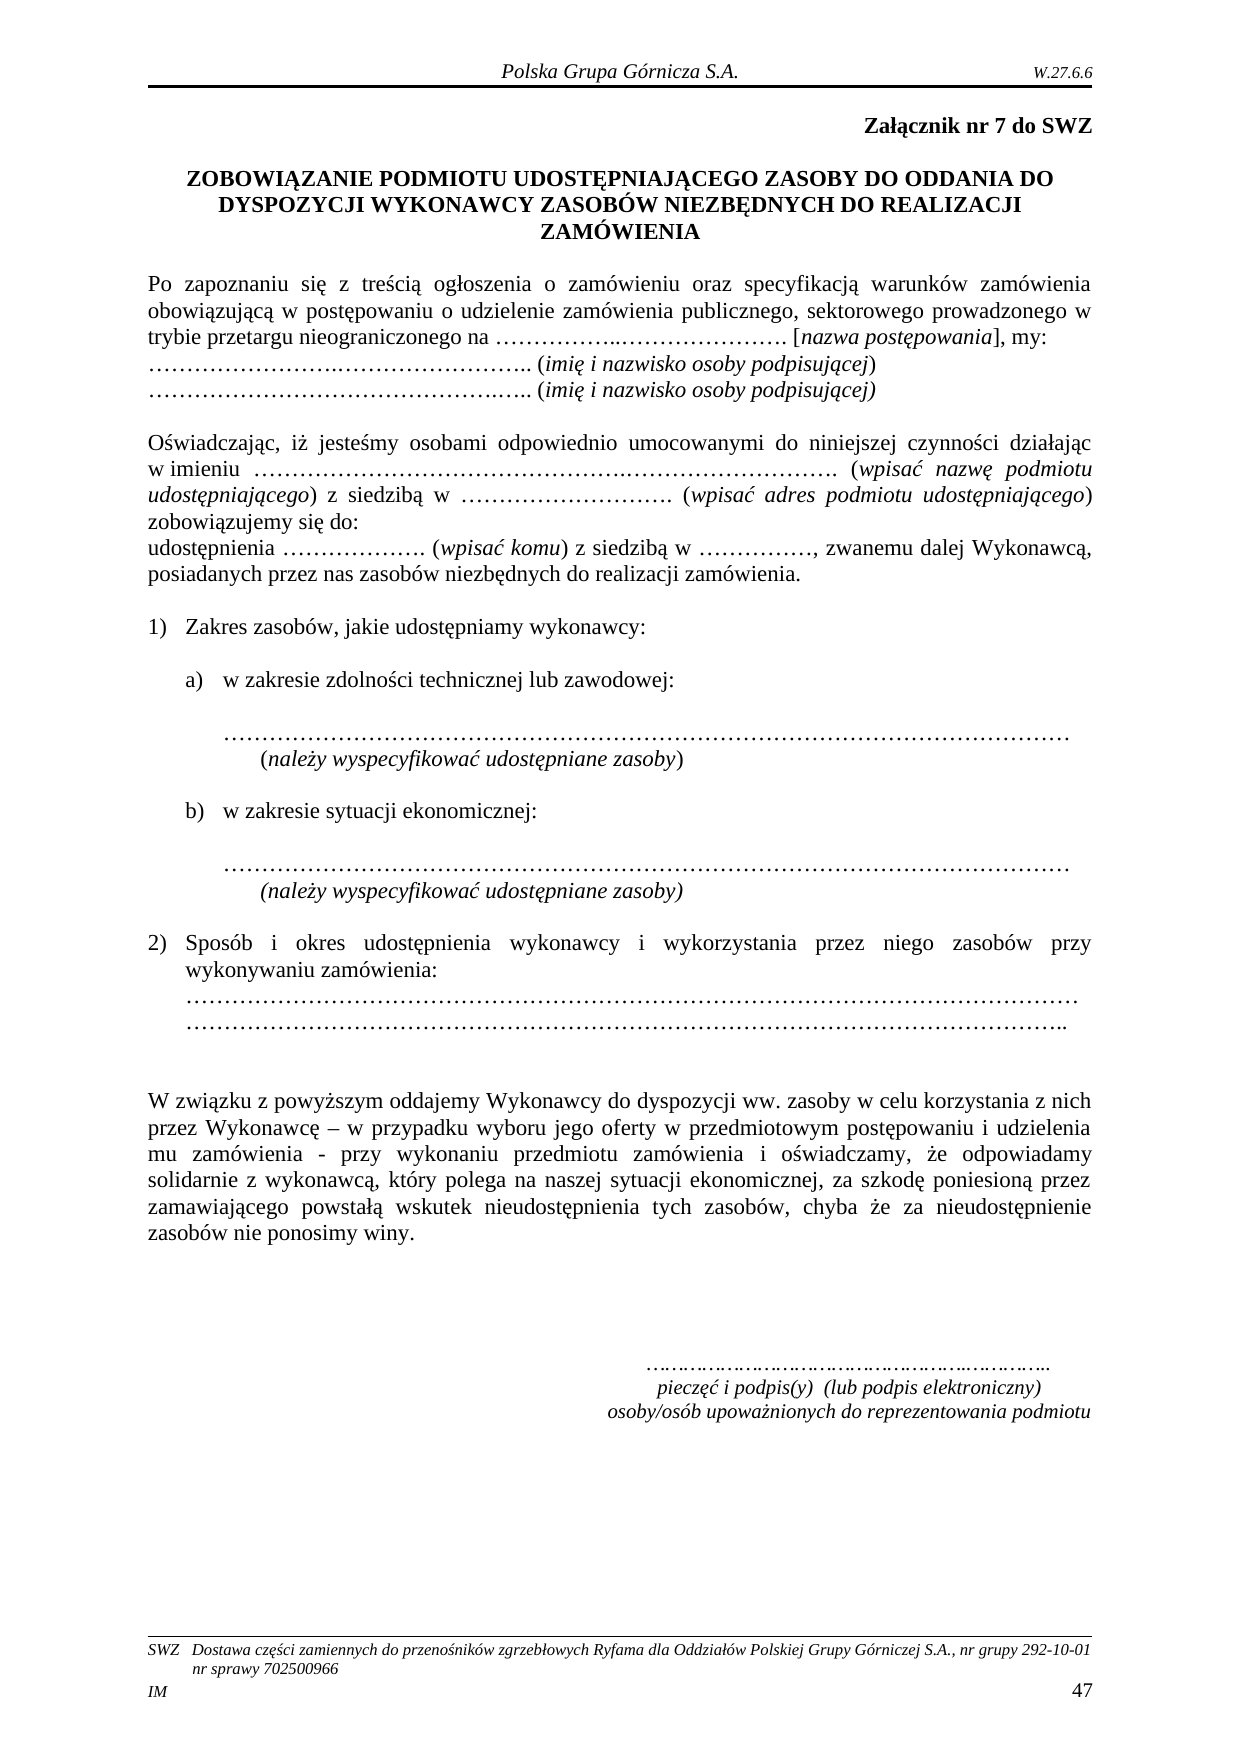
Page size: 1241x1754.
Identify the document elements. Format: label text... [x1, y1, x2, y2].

text osoby/osób upoważnionych do reprezentowania podmiotu [606, 1399, 1092, 1423]
text Po zapoznaniu się z treścią ogłoszenia o zamówieniu oraz specyfikacją warunków zamówienia obowiązującą w postępowaniu o udzielenie zamówienia publicznego, sektorowego prowadzonego w trybie przetargu nieograniczonego na ……………..…………………. [nazwa postępowania], my: [148, 271, 1092, 349]
text …………………………………………………………………………………………………………………………………………………………………………………………………………….. [185, 982, 1092, 1035]
list Zakres zasobów, jakie udostępniamy wykonawcy: [148, 613, 1092, 639]
list w zakresie zdolności technicznej lub zawodowej: [185, 666, 1092, 692]
text (należy wyspecyfikować udostępniane zasoby) [260, 745, 1092, 771]
text Załącznik nr 7 do SWZ [148, 112, 1092, 139]
list Sposób i okres udostępnienia wykonawcy i wykorzystania przez niego zasobów przy wykonywaniu zamówienia: [148, 929, 1092, 982]
text ………………………………………………………………………………………………… [223, 850, 1092, 877]
text ZOBOWIĄZANIE PODMIOTU UDOSTĘPNIAJĄCEGO ZASOBY DO ODDANIA DO DYSPOZYCJI WYKONAWCY ZASOBÓW NIEZBĘDNYCH DO REALIZACJI ZAMÓWIENIA [148, 165, 1092, 244]
text W związku z powyższym oddajemy Wykonawcy do dyspozycji ww. zasoby w celu korzystania z nich przez Wykonawcę – w przypadku wyboru jego oferty w przedmiotowym postępowaniu i udzielenia mu zamówienia - przy wykonaniu przedmiotu zamówienia i oświadczamy, że odpowiadamy solidarnie z wykonawcą, który polega na naszej sytuacji ekonomicznej, za szkodę poniesioną przez zamawiającego powstałą wskutek nieudostępnienia tych zasobów, chyba że za nieudostępnienie zasobów nie ponosimy winy. [148, 1087, 1092, 1246]
text ……………………………………….….. (imię i nazwisko osoby podpisującej) [148, 376, 1092, 402]
text udostępnienia ………………. (wpisać komu) z siedzibą w ……………, zwanemu dalej Wykonawcą, posiadanych przez nas zasobów niezbędnych do realizacji zamówienia. [148, 534, 1092, 587]
text ………………………………………………………………………………………………… [223, 718, 1092, 745]
list w zakresie sytuacji ekonomicznej: [185, 798, 1092, 824]
text Oświadczając, iż jesteśmy osobami odpowiednio umocowanymi do niniejszej czynności działając w imieniu ………………………………………….………………………. (wpisać nazwę podmiotu udostępniającego) z siedzibą w ………………………. (wpisać adres podmiotu udostępniającego) zobowiązujemy się do: [148, 429, 1092, 534]
text pieczęć i podpis(y) (lub podpis elektroniczny) [606, 1375, 1092, 1399]
text …………………………………………….………….. [606, 1351, 1092, 1375]
text …………………….…………………….. (imię i nazwisko osoby podpisującej) [148, 349, 1092, 376]
text (należy wyspecyfikować udostępniane zasoby) [260, 877, 1092, 903]
